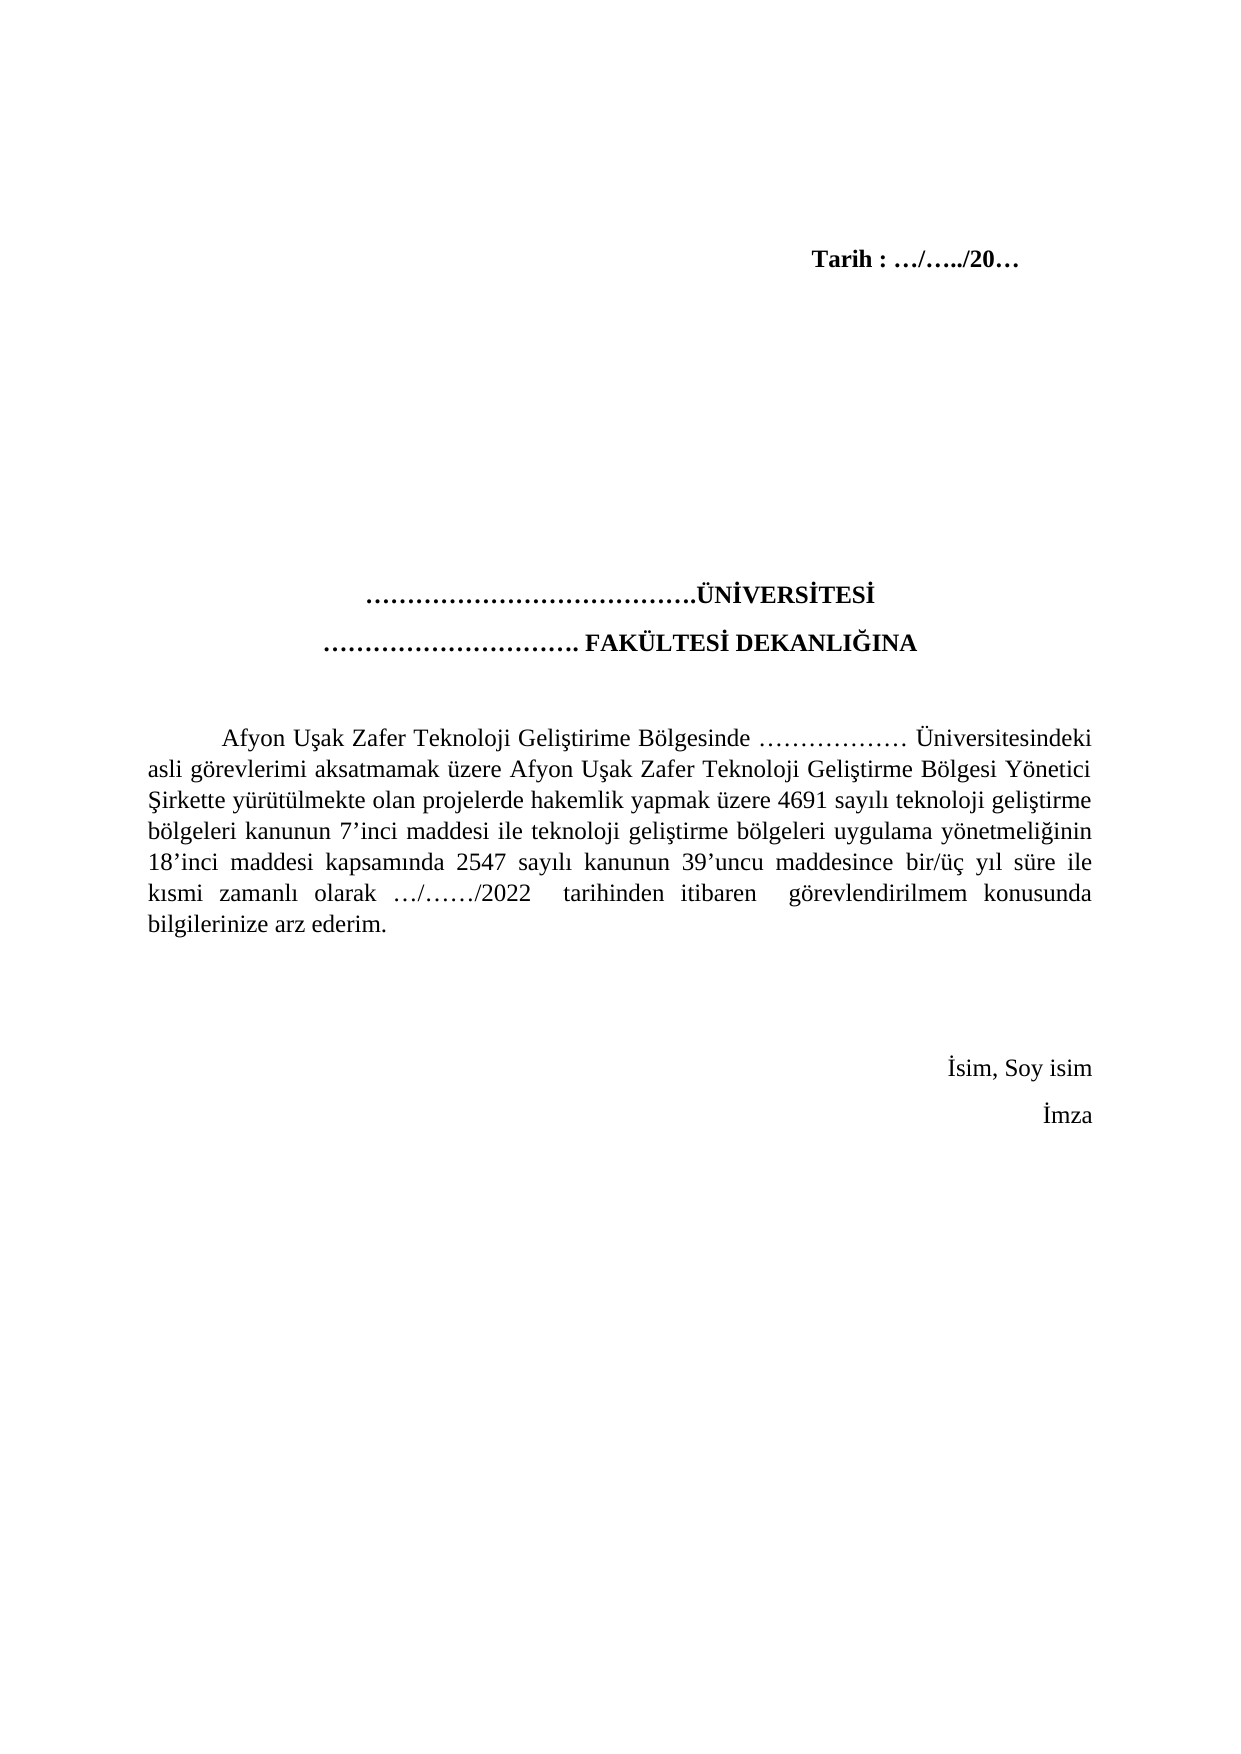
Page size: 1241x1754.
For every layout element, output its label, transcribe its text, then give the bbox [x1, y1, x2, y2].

text İsim, Soy isim [148, 1053, 1093, 1081]
text Afyon Uşak Zafer Teknoloji Geliştirime Bölgesinde ……………… Üniversitesindeki asli görevlerimi aksatmamak üzere Afyon Uşak Zafer Teknoloji Geliştirme Bölgesi Yönetici Şirkette yürütülmekte olan projelerde hakemlik yapmak üzere 4691 sayılı teknoloji geliştirme bölgeleri kanunun 7’inci maddesi ile teknoloji geliştirme bölgeleri uygulama yönetmeliğinin 18’inci maddesi kapsamında 2547 sayılı kanunun 39’uncu maddesince bir/üç yıl süre ile kısmi zamanlı olarak …/……/2022 tarihinden itibaren görevlendirilmem konusunda bilgilerinize arz ederim. [148, 723, 1093, 938]
text İmza [148, 1100, 1093, 1129]
text Tarih : …/…../20… [148, 244, 1093, 273]
text …………………………. FAKÜLTESİ DEKANLIĞINA [148, 628, 1093, 657]
text ………………………………….ÜNİVERSİTESİ [148, 580, 1093, 609]
